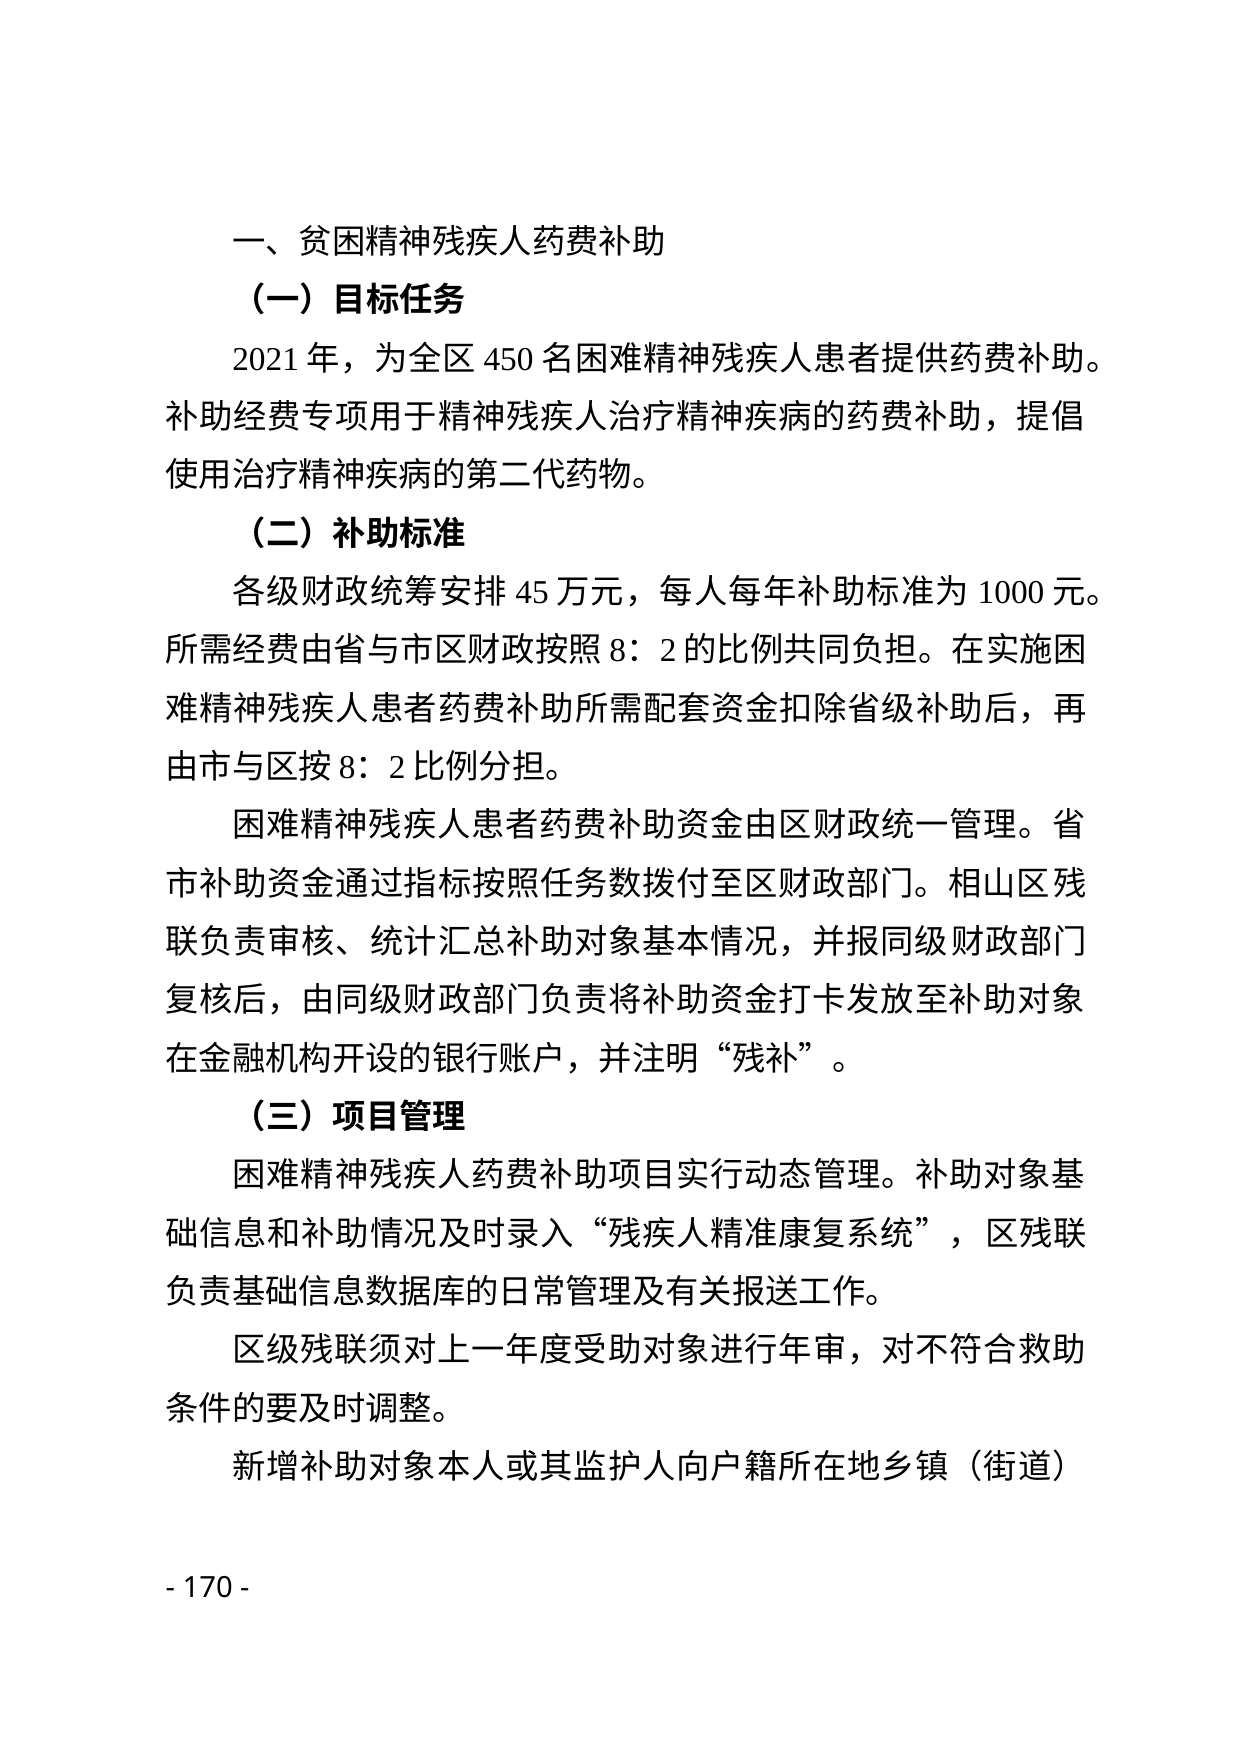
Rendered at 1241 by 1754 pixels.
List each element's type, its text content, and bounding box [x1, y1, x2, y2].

text 困难精神残疾人患者药费补助资金由区财政统一管理。省、市补助资金通过指标按照任务数拨付至区财政部门。相山区残联负责审核、统计汇总补助对象基本情况，并报同级财政部门复核后，由同级财政部门负责将补助资金打卡发放至补助对象在金融机构开设的银行账户，并注明“残补”。 [165, 790, 1087, 1082]
text 困难精神残疾人药费补助项目实行动态管理。补助对象基础信息和补助情况及时录入“残疾人精准康复系统”，区残联负责基础信息数据库的日常管理及有关报送工作。 [165, 1140, 1087, 1315]
text （三）项目管理 [165, 1082, 1087, 1140]
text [165, 1432, 1087, 1490]
text （一）目标任务 [165, 265, 1087, 323]
text 各级财政统筹安排45万元，每人每年补助标准为1000元。所需经费由省与市区财政按照8：2的比例共同负担。在实施困难精神残疾人患者药费补助所需配套资金扣除省级补助后，再由市与区按8：2比例分担。 [165, 557, 1087, 790]
text 区级残联须对上一年度受助对象进行年审，对不符合救助条件的要及时调整。 [165, 1315, 1087, 1432]
text 2021年，为全区450名困难精神残疾人患者提供药费补助。补助经费专项用于精神残疾人治疗精神疾病的药费补助，提倡使用治疗精神疾病的第二代药物。 [165, 323, 1087, 498]
text 一、贫困精神残疾人药费补助 [165, 207, 1087, 265]
text （二）补助标准 [165, 498, 1087, 557]
